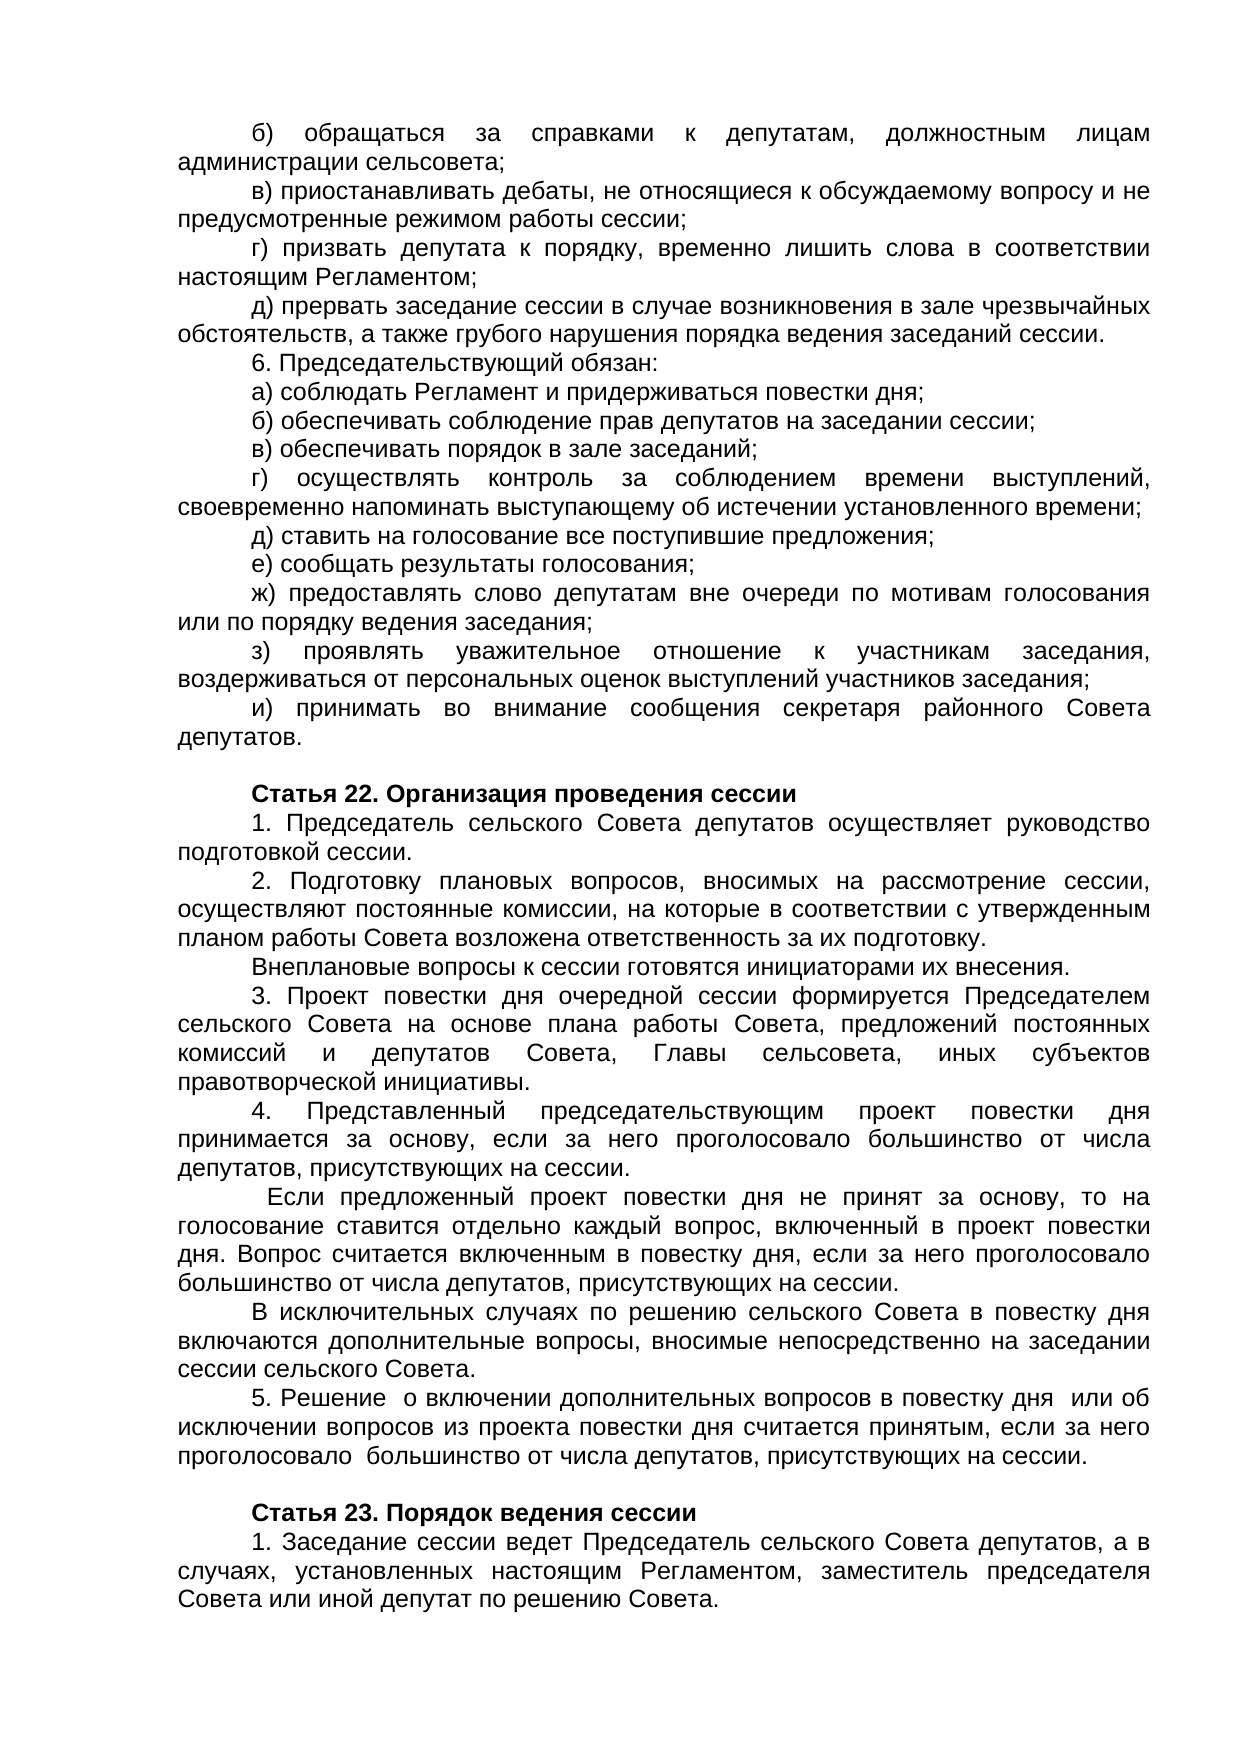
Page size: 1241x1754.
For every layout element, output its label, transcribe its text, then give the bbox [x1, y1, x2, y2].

text Статья 22. Организация проведения сессии [177, 779, 1152, 808]
text 3. Проект повестки дня очередной сессии формируется Председателем сельского Совета на основе плана работы Совета, предложений постоянных комиссий и депутатов Совета, Главы сельсовета, иных субъектов правотворческой инициативы. [177, 981, 1152, 1096]
text В исключительных случаях по решению сельского Совета в повестку дня включаются дополнительные вопросы, вносимые непосредственно на заседании сессии сельского Совета. [177, 1297, 1152, 1383]
text Внеплановые вопросы к сессии готовятся инициаторами их внесения. [177, 952, 1152, 981]
text 6. Председательствующий обязан: [177, 348, 1152, 377]
text в) приостанавливать дебаты, не относящиеся к обсуждаемому вопросу и не предусмотренные режимом работы сессии; [177, 176, 1152, 233]
text г) осуществлять контроль за соблюдением времени выступлений, своевременно напоминать выступающему об истечении установленного времени; [177, 463, 1152, 521]
text г) призвать депутата к порядку, временно лишить слова в соответствии настоящим Регламентом; [177, 233, 1152, 291]
text в) обеспечивать порядок в зале заседаний; [177, 434, 1152, 463]
text Если предложенный проект повестки дня не принят за основу, то на голосование ставится отдельно каждый вопрос, включенный в проект повестки дня. Вопрос считается включенным в повестку дня, если за него проголосовало большинство от числа депутатов, присутствующих на сессии. [177, 1182, 1152, 1297]
text д) ставить на голосование все поступившие предложения; [177, 521, 1152, 549]
text 5. Решение о включении дополнительных вопросов в повестку дня или об исключении вопросов из проекта повестки дня считается принятым, если за него проголосовало большинство от числа депутатов, присутствующих на сессии. [177, 1383, 1152, 1469]
text Статья 23. Порядок ведения сессии [177, 1498, 1152, 1527]
text е) сообщать результаты голосования; [177, 549, 1152, 578]
text 1. Заседание сессии ведет Председатель сельского Совета депутатов, а в случаях, установленных настоящим Регламентом, заместитель председателя Совета или иной депутат по решению Совета. [177, 1527, 1152, 1613]
text и) принимать во внимание сообщения секретаря районного Совета депутатов. [177, 693, 1152, 751]
text а) соблюдать Регламент и придерживаться повестки дня; [177, 377, 1152, 406]
text ж) предоставлять слово депутатам вне очереди по мотивам голосования или по порядку ведения заседания; [177, 578, 1152, 636]
text 2. Подготовку плановых вопросов, вносимых на рассмотрение сессии, осуществляют постоянные комиссии, на которые в соответствии с утвержденным планом работы Совета возложена ответственность за их подготовку. [177, 866, 1152, 952]
text з) проявлять уважительное отношение к участникам заседания, воздерживаться от персональных оценок выступлений участников заседания; [177, 636, 1152, 693]
text д) прервать заседание сессии в случае возникновения в зале чрезвычайных обстоятельств, а также грубого нарушения порядка ведения заседаний сессии. [177, 291, 1152, 348]
text б) обращаться за справками к депутатам, должностным лицам администрации сельсовета; [177, 118, 1152, 176]
text 1. Председатель сельского Совета депутатов осуществляет руководство подготовкой сессии. [177, 808, 1152, 866]
text б) обеспечивать соблюдение прав депутатов на заседании сессии; [177, 406, 1152, 434]
text 4. Представленный председательствующим проект повестки дня принимается за основу, если за него проголосовало большинство от числа депутатов, присутствующих на сессии. [177, 1096, 1152, 1182]
